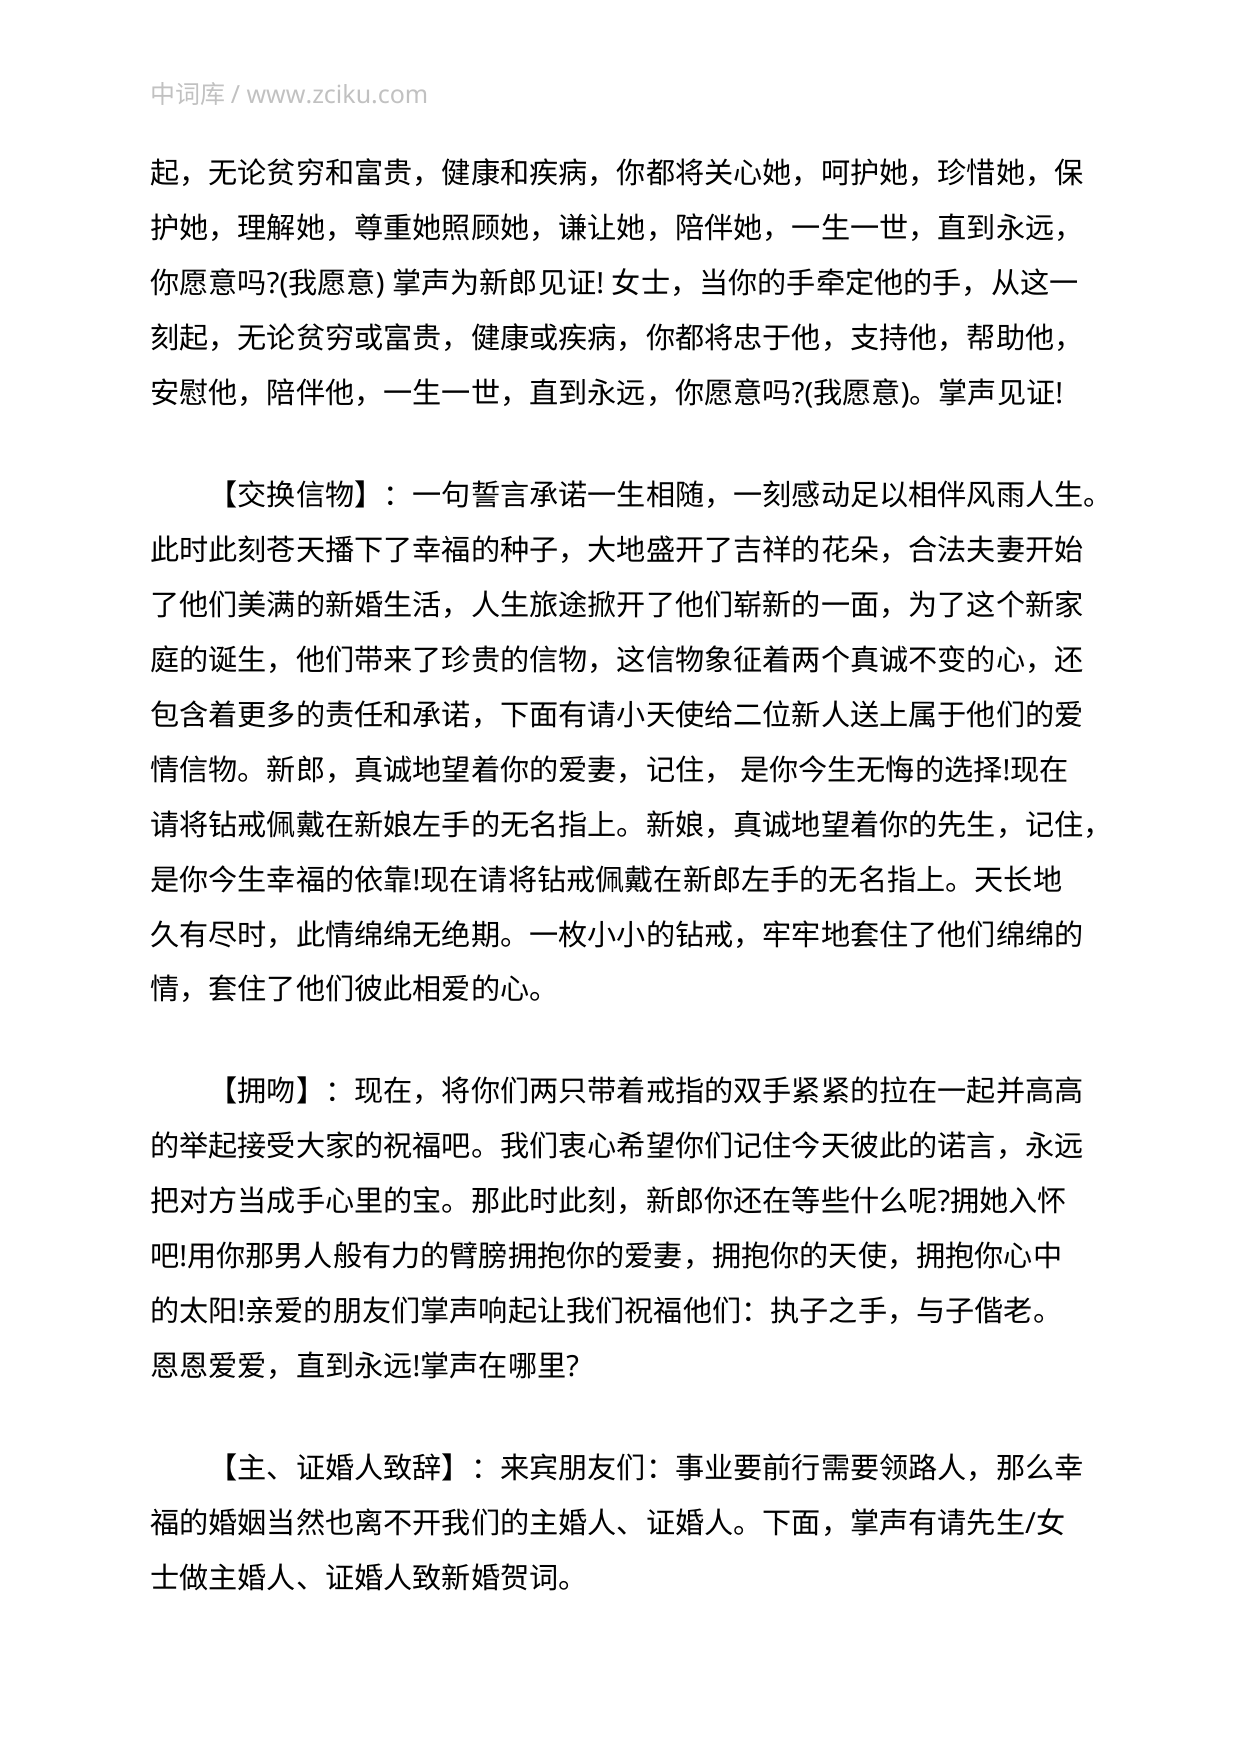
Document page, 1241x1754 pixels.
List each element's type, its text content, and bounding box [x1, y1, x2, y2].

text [150, 150, 1090, 412]
text 【交换信物】：一句誓言承诺一生相随，一刻感动足以相伴风雨人生。此时此刻苍天播下了幸福的种子，大地盛开了吉祥的花朵，合法夫妻开始了他们美满的新婚生活，人生旅途掀开了他们崭新的一面，为了这个新家庭的诞生，他们带来了珍贵的信物，这信物象征着两个真诚不变的心，还包含着更多的责任和承诺，下面有请小天使给二位新人送上属于他们的爱情信物。新郎，真诚地望着你的爱妻，记住， 是你今生无悔的选择!现在请将钻戒佩戴在新娘左手的无名指上。新娘，真诚地望着你的先生，记住，是你今生幸福的依靠!现在请将钻戒佩戴在新郎左手的无名指上。天长地久有尽时，此情绵绵无绝期。一枚小小的钻戒，牢牢地套住了他们绵绵的情，套住了他们彼此相爱的心。 [150, 472, 1090, 1008]
text 【拥吻】：现在，将你们两只带着戒指的双手紧紧的拉在一起并高高的举起接受大家的祝福吧。我们衷心希望你们记住今天彼此的诺言，永远把对方当成手心里的宝。那此时此刻，新郎你还在等些什么呢?拥她入怀吧!用你那男人般有力的臂膀拥抱你的爱妻，拥抱你的天使，拥抱你心中的太阳!亲爱的朋友们掌声响起让我们祝福他们：执子之手，与子偕老。恩恩爱爱，直到永远!掌声在哪里? [150, 1068, 1090, 1385]
text 【主、证婚人致辞】：来宾朋友们：事业要前行需要领路人，那么幸福的婚姻当然也离不开我们的主婚人、证婚人。下面，掌声有请先生/女士做主婚人、证婚人致新婚贺词。 [150, 1444, 1090, 1597]
